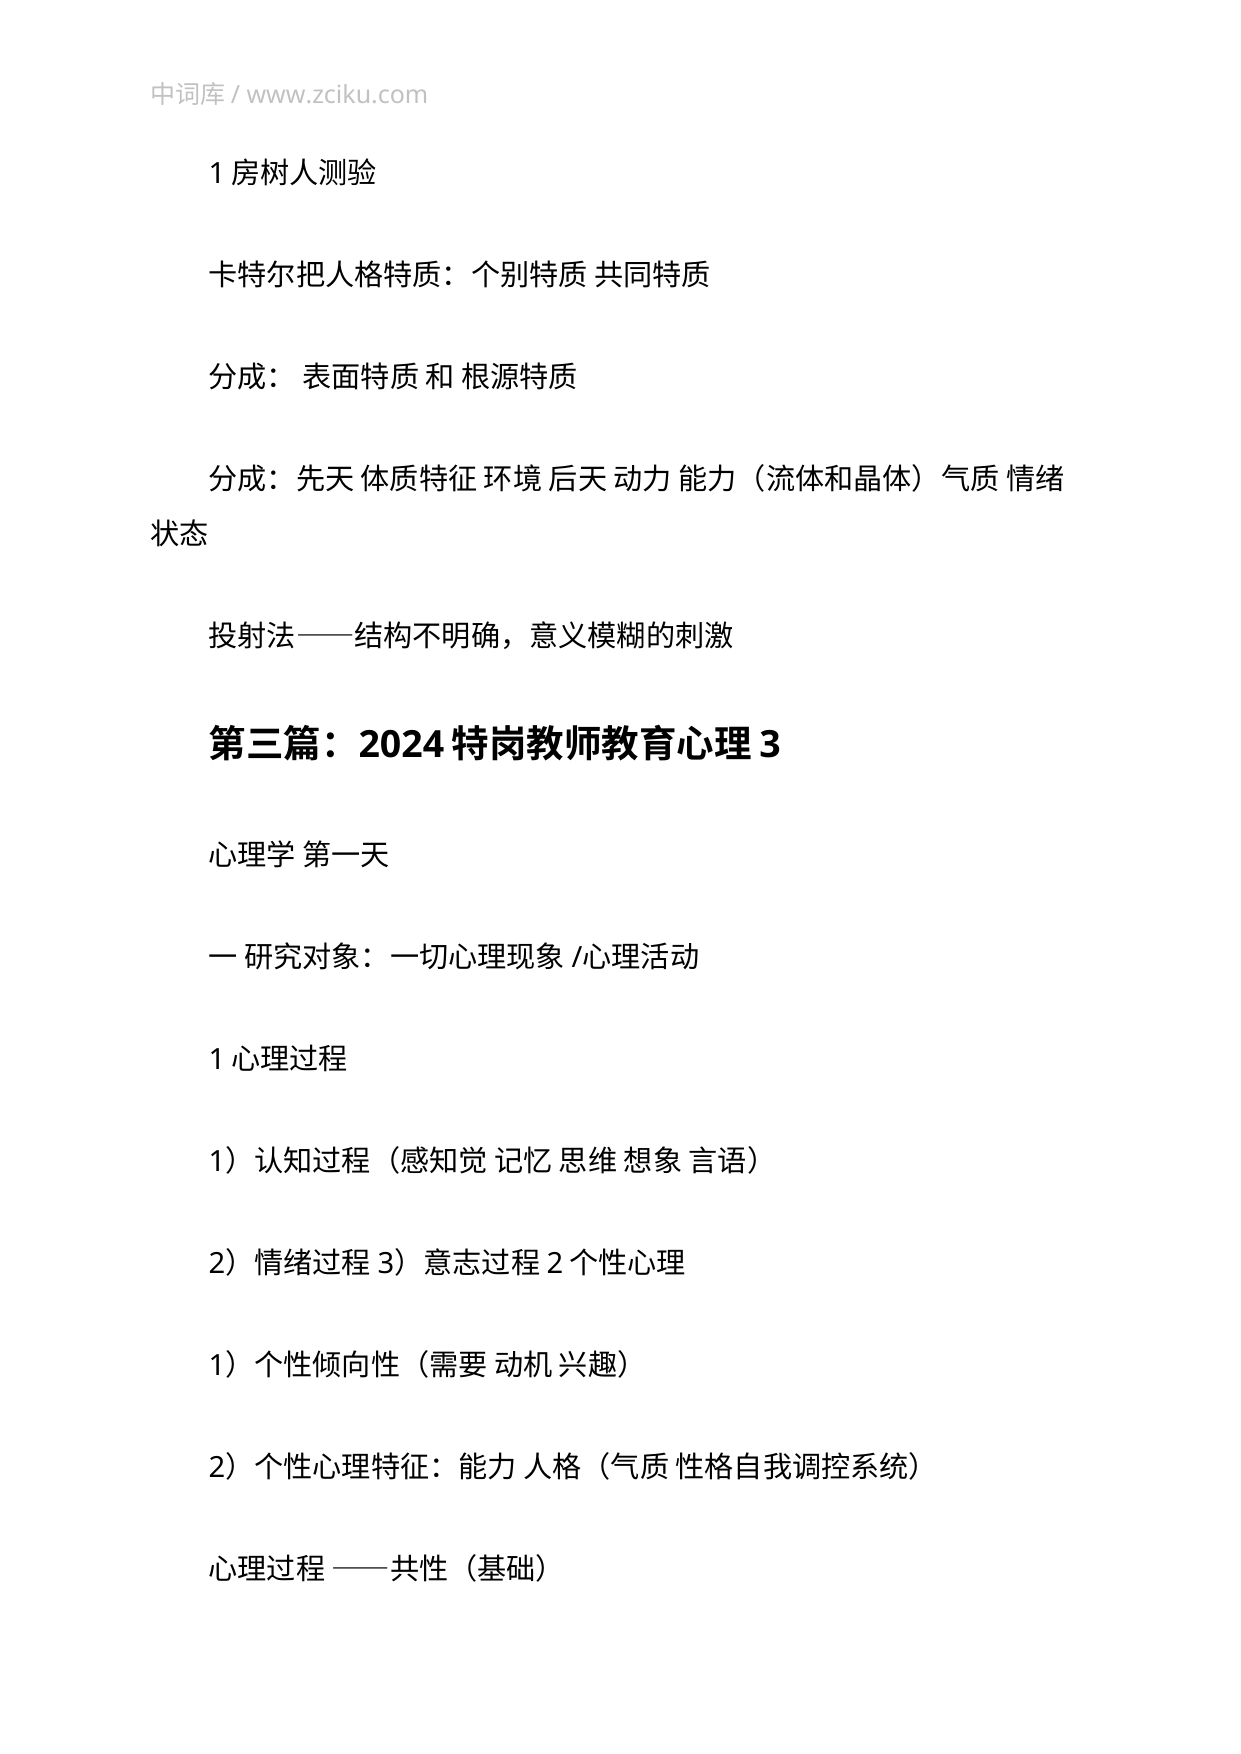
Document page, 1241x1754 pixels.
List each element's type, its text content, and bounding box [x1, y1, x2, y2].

text 1）认知过程（感知觉 记忆 思维 想象 言语） [150, 1137, 1090, 1180]
text 一 研究对象：一切心理现象 /心理活动 [150, 933, 1090, 976]
text 第三篇：2024特岗教师教育心理3 [150, 714, 1090, 768]
text 投射法——结构不明确，意义模糊的刺激 [150, 612, 1090, 654]
text 心理过程 ——共性（基础） [150, 1545, 1090, 1587]
text 卡特尔把人格特质：个别特质 共同特质 [150, 252, 1090, 294]
text 1心理过程 [150, 1035, 1090, 1078]
text 2）情绪过程 3）意志过程 2个性心理 [150, 1239, 1090, 1282]
text 1房树人测验 [150, 150, 1090, 192]
text 心理学 第一天 [150, 832, 1090, 874]
text 2）个性心理特征：能力 人格（气质 性格自我调控系统） [150, 1443, 1090, 1486]
text 1）个性倾向性（需要 动机 兴趣） [150, 1341, 1090, 1384]
text 分成：先天 体质特征 环境 后天 动力 能力（流体和晶体）气质 情绪状态 [150, 456, 1090, 553]
text 分成： 表面特质 和 根源特质 [150, 354, 1090, 396]
